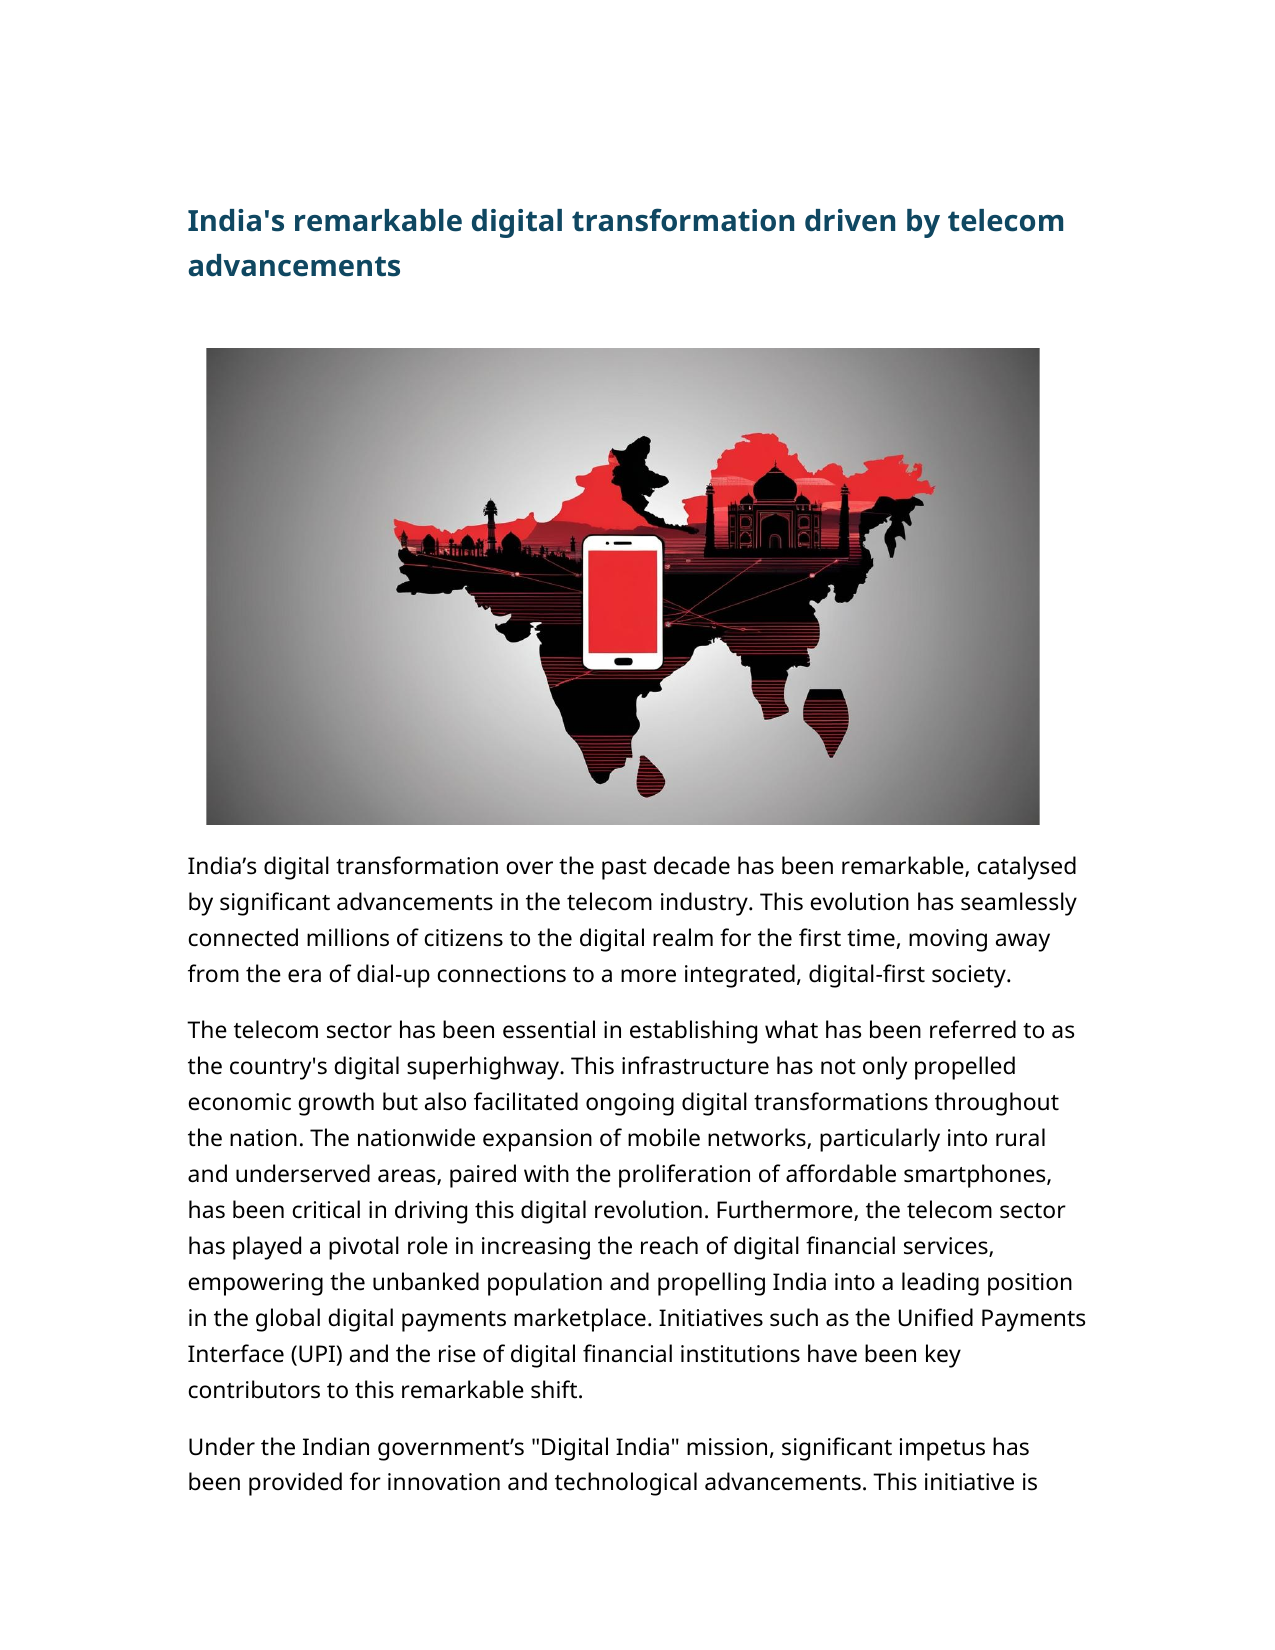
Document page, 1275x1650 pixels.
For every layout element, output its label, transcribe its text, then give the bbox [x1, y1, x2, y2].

picture [206, 348, 1040, 825]
subtitle India's remarkable digital transformation driven by telecom advancements [187, 200, 1087, 285]
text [187, 1430, 1087, 1498]
text India’s digital transformation over the past decade has been remarkable, catalysed by significant advancements in the telecom industry. This evolution has seamlessly connected millions of citizens to the digital realm for the first time, moving away from the era of dial-up connections to a more integrated, digital-first society. [187, 850, 1087, 989]
text The telecom sector has been essential in establishing what has been referred to as the country's digital superhighway. This infrastructure has not only propelled economic growth but also facilitated ongoing digital transformations throughout the nation. The nationwide expansion of mobile networks, particularly into rural and underserved areas, paired with the proliferation of affordable smartphones, has been critical in driving this digital revolution. Furthermore, the telecom sector has played a pivotal role in increasing the reach of digital financial services, empowering the unbanked population and propelling India into a leading position in the global digital payments marketplace. Initiatives such as the Unified Payments Interface (UPI) and the rise of digital financial institutions have been key contributors to this remarkable shift. [187, 1014, 1087, 1405]
